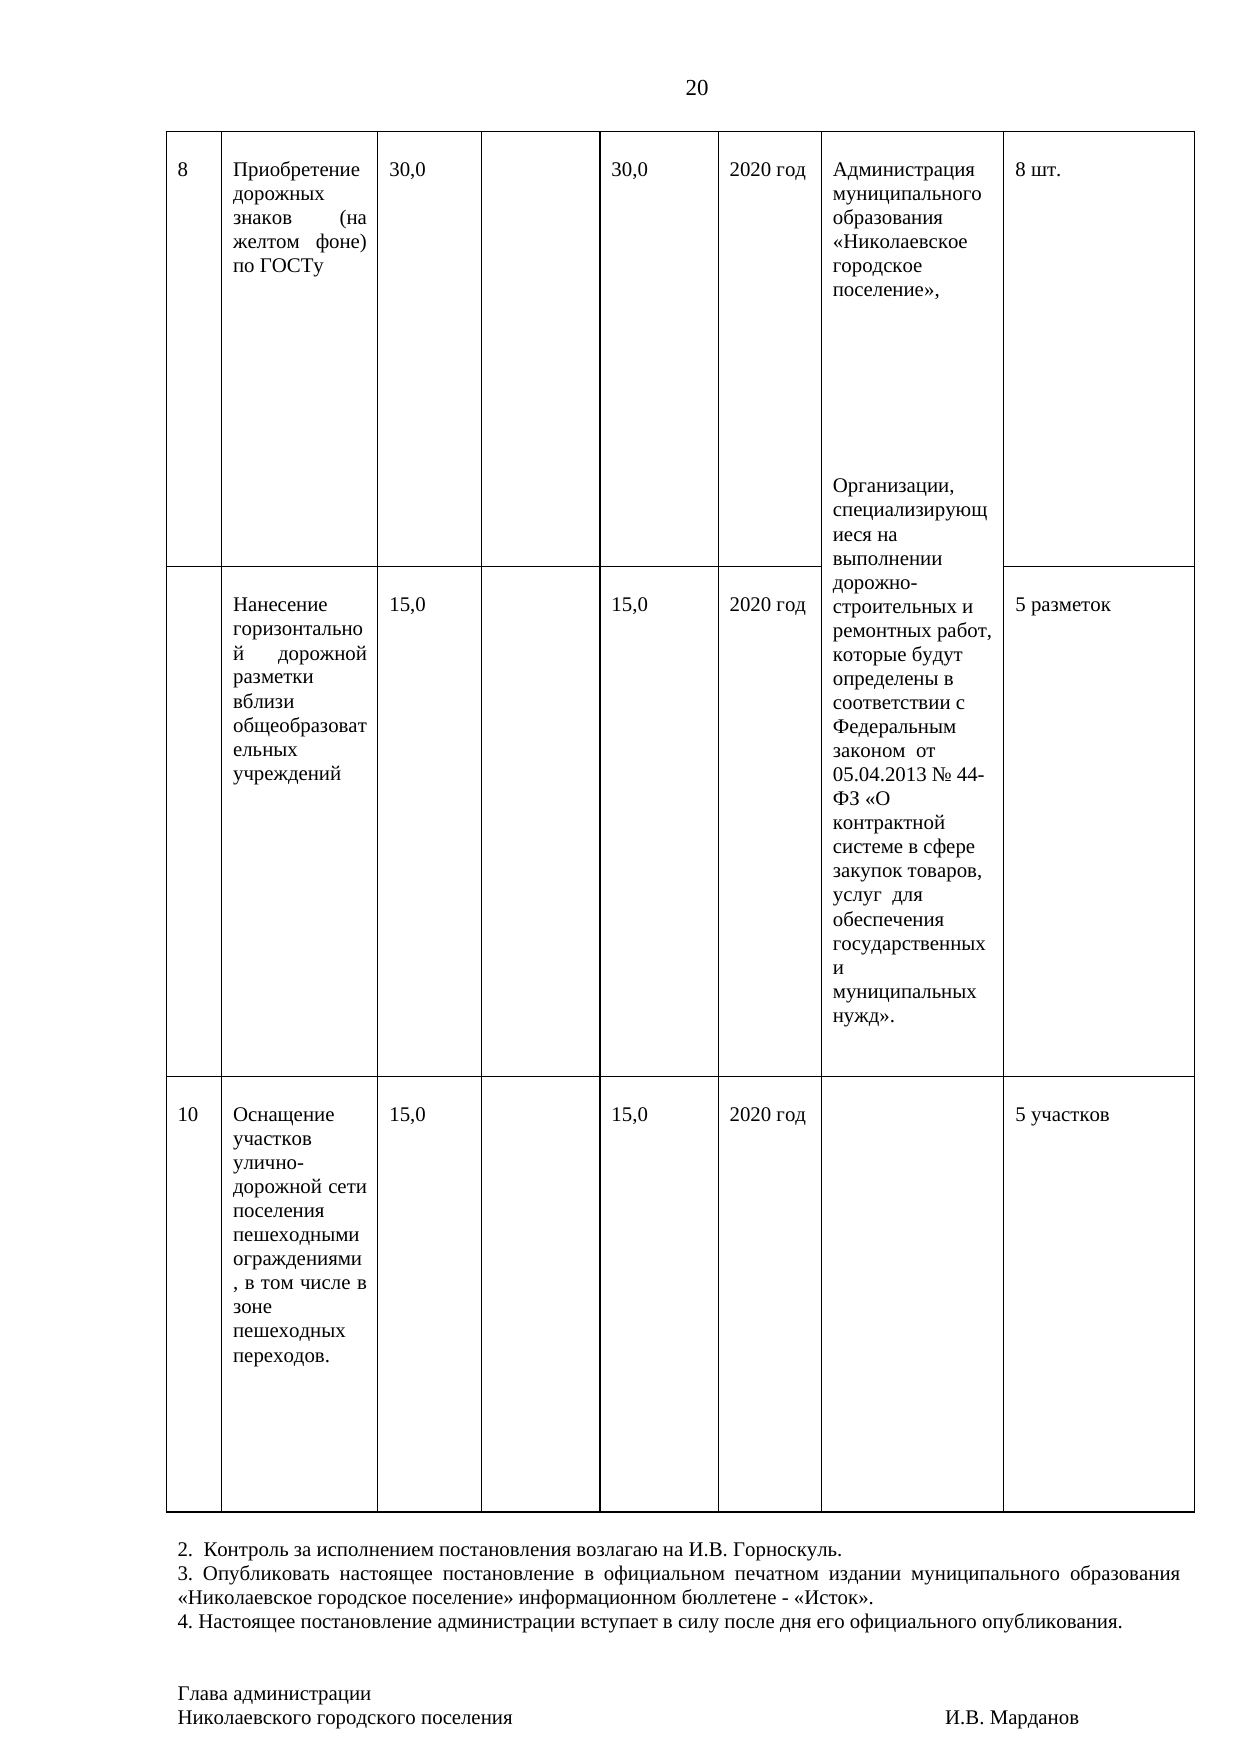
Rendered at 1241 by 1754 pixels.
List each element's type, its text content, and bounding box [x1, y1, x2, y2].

table_cell 2020 год [719, 567, 821, 1076]
table_cell 10 [167, 1077, 221, 1511]
table_cell Администрация муниципального образования «Николаевское городское поселение», Организации, специализирующиеся на выполнении дорожно-строительных и ремонтных работ, которые будут определены в соответствии с Федеральным законом от 05.04.2013 № 44-ФЗ «О контрактной системе в сфере закупок товаров, услуг для обеспечения государственных и муниципальных нужд». [822, 132, 1003, 1076]
text 2. Контроль за исполнением постановления возлагаю на И.В. Горноскуль. [177, 1536, 1181, 1561]
table_cell 30,0 [601, 132, 718, 566]
table_cell 15,0 [601, 1077, 718, 1511]
table_cell 8 [167, 132, 221, 566]
table_cell [482, 1077, 599, 1511]
table_cell 2020 год [719, 132, 821, 566]
table_cell Оснащение участков улично-дорожной сети поселения пешеходными ограждениями, в том числе в зоне пешеходных переходов. [222, 1077, 377, 1511]
table_cell Нанесение горизонтальной дорожной разметки вблизи общеобразовательных учреждений [222, 567, 377, 1076]
table_cell 15,0 [378, 1077, 481, 1511]
table_cell [482, 132, 599, 566]
text Николаевского городского поселения И.В. Марданов [177, 1705, 1181, 1729]
table_cell [482, 567, 599, 1076]
table_cell [822, 1077, 1003, 1511]
table_cell 15,0 [378, 567, 481, 1076]
table_cell 8 шт. [1004, 132, 1194, 566]
text Глава администрации [177, 1681, 1181, 1705]
table_cell 5 участков [1004, 1077, 1194, 1511]
table_cell [167, 567, 221, 1076]
text 3. Опубликовать настоящее постановление в официальном печатном издании муниципального образования «Николаевское городское поселение» информационном бюллетене - «Исток». [177, 1561, 1181, 1609]
table_cell 2020 год [719, 1077, 821, 1511]
table_cell Приобретение дорожных знаков (на желтом фоне) по ГОСТу [222, 132, 377, 566]
table_cell 15,0 [601, 567, 718, 1076]
table_cell 5 разметок [1004, 567, 1194, 1076]
table_cell 30,0 [378, 132, 481, 566]
text 4. Настоящее постановление администрации вступает в силу после дня его официального опубликования. [177, 1609, 1181, 1633]
